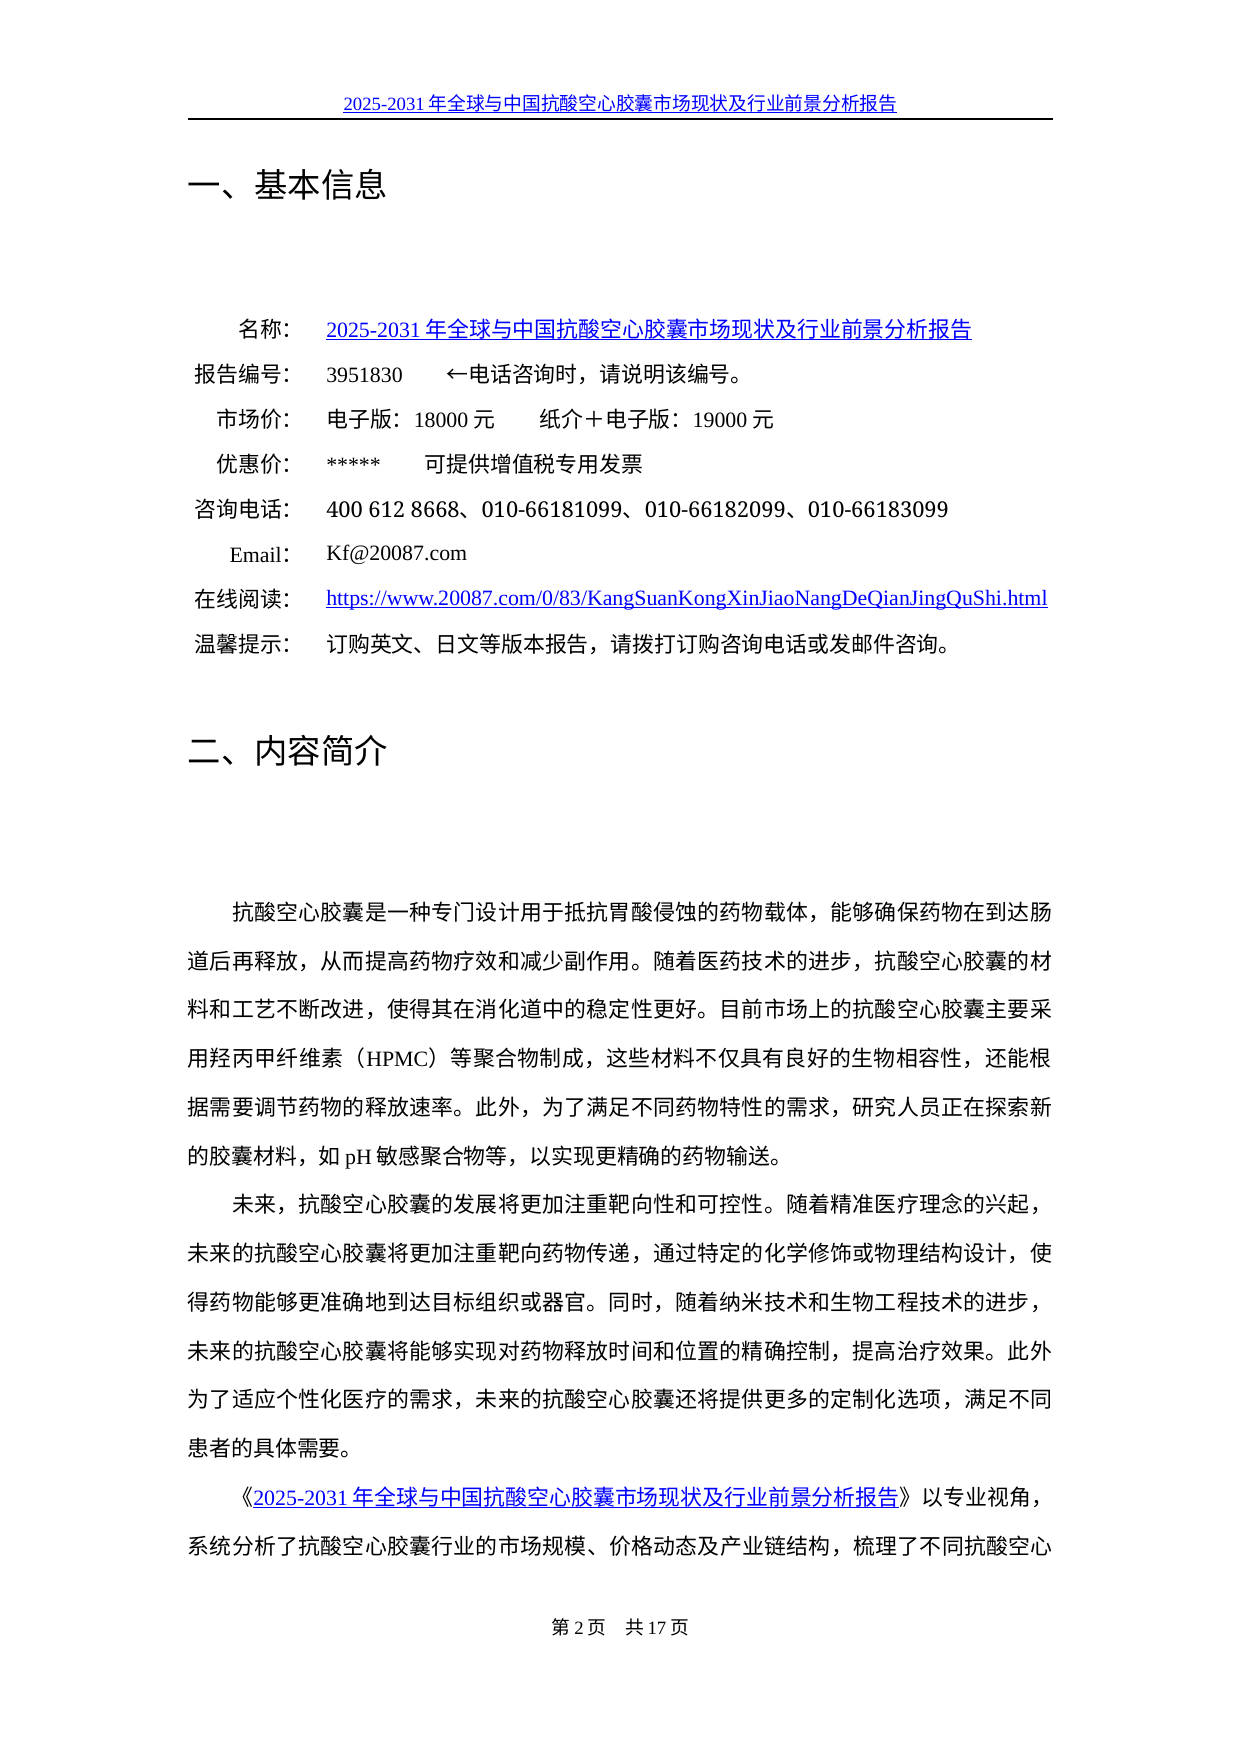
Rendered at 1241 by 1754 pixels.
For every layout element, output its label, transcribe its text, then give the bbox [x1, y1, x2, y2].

table_cell 订购英文、日文等版本报告，请拨打订购咨询电话或发邮件咨询。 [315, 627, 1073, 672]
table_cell 咨询电话： [167, 492, 315, 537]
table_cell Kf@20087.com [315, 537, 1073, 582]
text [187, 894, 1053, 1561]
table_cell 400 612 8668、010-66181099、010-66182099、010-66183099 [315, 492, 1073, 537]
table_cell [315, 582, 1073, 627]
table_header 名称： [167, 312, 315, 357]
table_cell 在线阅读： [167, 582, 315, 627]
table_header 2025-2031年全球与中国抗酸空心胶囊市场现状及行业前景分析报告 [315, 312, 1073, 357]
table_cell 报告编号： [167, 357, 315, 402]
table_cell 3951830 ←电话咨询时，请说明该编号。 [315, 357, 1073, 402]
table_cell 市场价： [167, 402, 315, 447]
table_cell 电子版：18000 元 纸介＋电子版：19000 元 [315, 402, 1073, 447]
title 一、基本信息 [187, 150, 1053, 215]
title 二、内容简介 [187, 717, 1053, 782]
table_cell Email： [167, 537, 315, 582]
table_cell 优惠价： [167, 447, 315, 492]
table_cell ***** 可提供增值税专用发票 [315, 447, 1073, 492]
table_cell 温馨提示： [167, 627, 315, 672]
